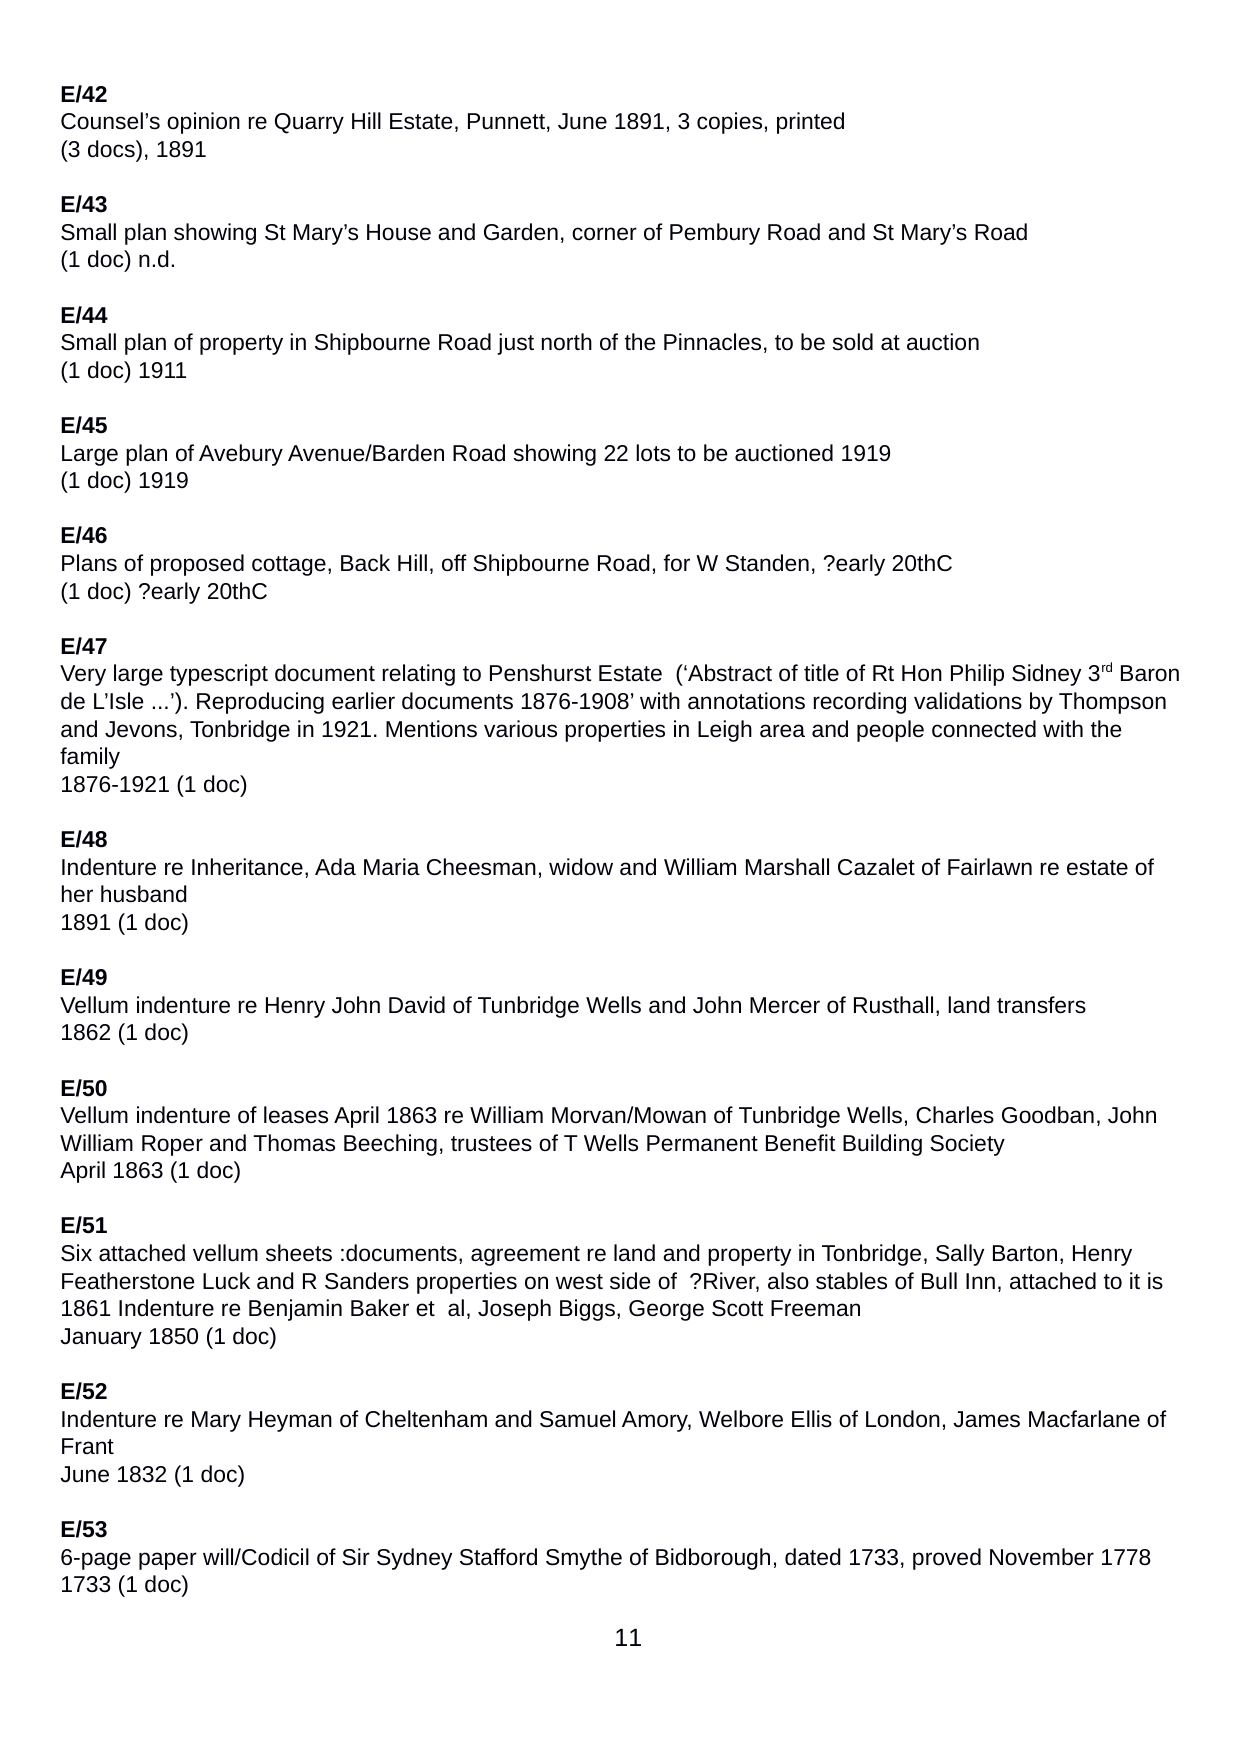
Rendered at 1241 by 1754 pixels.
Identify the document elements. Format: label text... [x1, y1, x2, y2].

text Small plan showing St Mary’s House and Garden, corner of Pembury Road and St Mary’s Road [60, 219, 1181, 245]
text 1891 (1 doc) [60, 909, 1181, 935]
text E/44 [60, 302, 1181, 328]
text Large plan of Avebury Avenue/Barden Road showing 22 lots to be auctioned 1919 [60, 439, 1181, 466]
text E/46 [60, 522, 1181, 549]
text (1 doc) 1919 [60, 467, 1181, 493]
text Vellum indenture of leases April 1863 re William Morvan/Mowan of Tunbridge Wells, Charles Goodban, John William Roper and Thomas Beeching, trustees of T Wells Permanent Benefit Building Society [60, 1102, 1181, 1156]
text January 1850 (1 doc) [60, 1323, 1181, 1349]
text E/45 [60, 412, 1181, 438]
text April 1863 (1 doc) [60, 1157, 1181, 1184]
text E/53 [60, 1516, 1181, 1542]
text Very large typescript document relating to Penshurst Estate (‘Abstract of title of Rt Hon Philip Sidney 3rd Baron de L’Isle ...’). Reproducing earlier documents 1876-1908’ with annotations recording validations by Thompson and Jevons, Tonbridge in 1921. Mentions various properties in Leigh area and people connected with the family [60, 660, 1181, 769]
text Vellum indenture re Henry John David of Tunbridge Wells and John Mercer of Rusthall, land transfers [60, 992, 1181, 1018]
text E/52 [60, 1378, 1181, 1404]
text Six attached vellum sheets :documents, agreement re land and property in Tonbridge, Sally Barton, Henry Featherstone Luck and R Sanders properties on west side of ?River, also stables of Bull Inn, attached to it is 1861 Indenture re Benjamin Baker et al, Joseph Biggs, George Scott Freeman [60, 1240, 1181, 1322]
text (1 doc) 1911 [60, 357, 1181, 383]
text 1876-1921 (1 doc) [60, 771, 1181, 797]
text Indenture re Inheritance, Ada Maria Cheesman, widow and William Marshall Cazalet of Fairlawn re estate of her husband [60, 854, 1181, 908]
text Plans of proposed cottage, Back Hill, off Shipbourne Road, for W Standen, ?early 20thC [60, 550, 1181, 576]
text 6-page paper will/Codicil of Sir Sydney Stafford Smythe of Bidborough, dated 1733, proved November 1778 [60, 1544, 1181, 1570]
text Small plan of property in Shipbourne Road just north of the Pinnacles, to be sold at auction [60, 329, 1181, 356]
text E/50 [60, 1074, 1181, 1101]
text (1 doc) ?early 20thC [60, 578, 1181, 604]
text (1 doc) n.d. [60, 246, 1181, 273]
text 1862 (1 doc) [60, 1019, 1181, 1046]
text (3 docs), 1891 [60, 136, 1181, 162]
text Indenture re Mary Heyman of Cheltenham and Samuel Amory, Welbore Ellis of London, James Macfarlane of Frant [60, 1406, 1181, 1460]
text E/42 [60, 81, 1181, 107]
text E/51 [60, 1212, 1181, 1239]
text June 1832 (1 doc) [60, 1461, 1181, 1487]
text Counsel’s opinion re Quarry Hill Estate, Punnett, June 1891, 3 copies, printed [60, 108, 1181, 135]
text E/47 [60, 633, 1181, 659]
text E/49 [60, 964, 1181, 990]
text 1733 (1 doc) [60, 1571, 1181, 1598]
text E/43 [60, 191, 1181, 217]
text E/48 [60, 826, 1181, 852]
